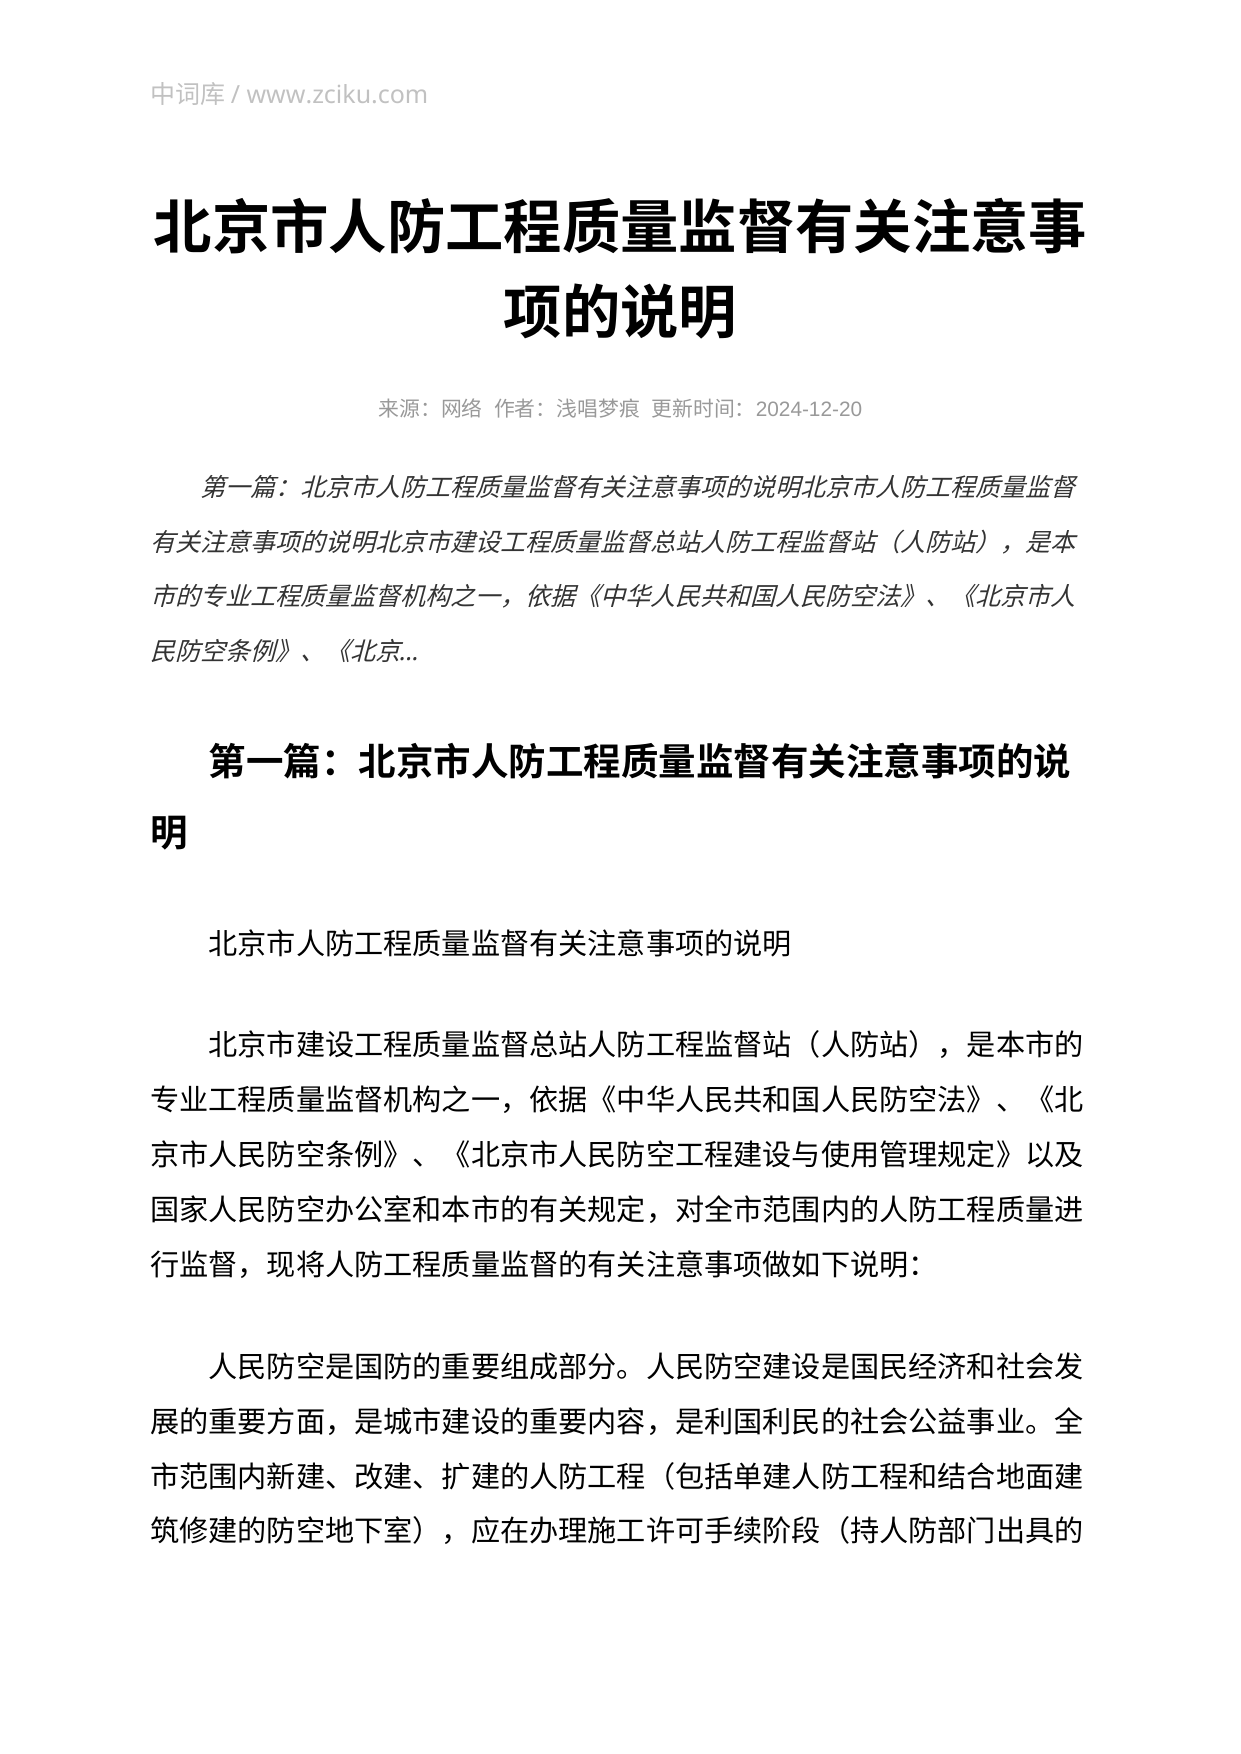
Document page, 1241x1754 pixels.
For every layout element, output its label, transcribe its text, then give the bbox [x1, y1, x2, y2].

text 第一篇：北京市人防工程质量监督有关注意事项的说明 [150, 732, 1090, 857]
text 北京市建设工程质量监督总站人防工程监督站（人防站），是本市的专业工程质量监督机构之一，依据《中华人民共和国人民防空法》、《北京市人民防空条例》、《北京市人民防空工程建设与使用管理规定》以及国家人民防空办公室和本市的有关规定，对全市范围内的人防工程质量进行监督，现将人防工程质量监督的有关注意事项做如下说明： [150, 1022, 1090, 1284]
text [150, 1343, 1090, 1550]
subtitle 北京市人防工程质量监督有关注意事项的说明 [150, 181, 1090, 350]
text 来源：网络 作者：浅唱梦痕 更新时间：2024-12-20 [150, 397, 1090, 421]
text 北京市人防工程质量监督有关注意事项的说明 [150, 920, 1090, 962]
text 第一篇：北京市人防工程质量监督有关注意事项的说明北京市人防工程质量监督有关注意事项的说明北京市建设工程质量监督总站人防工程监督站（人防站），是本市的专业工程质量监督机构之一，依据《中华人民共和国人民防空法》、《北京市人民防空条例》、《北京... [150, 468, 1090, 667]
